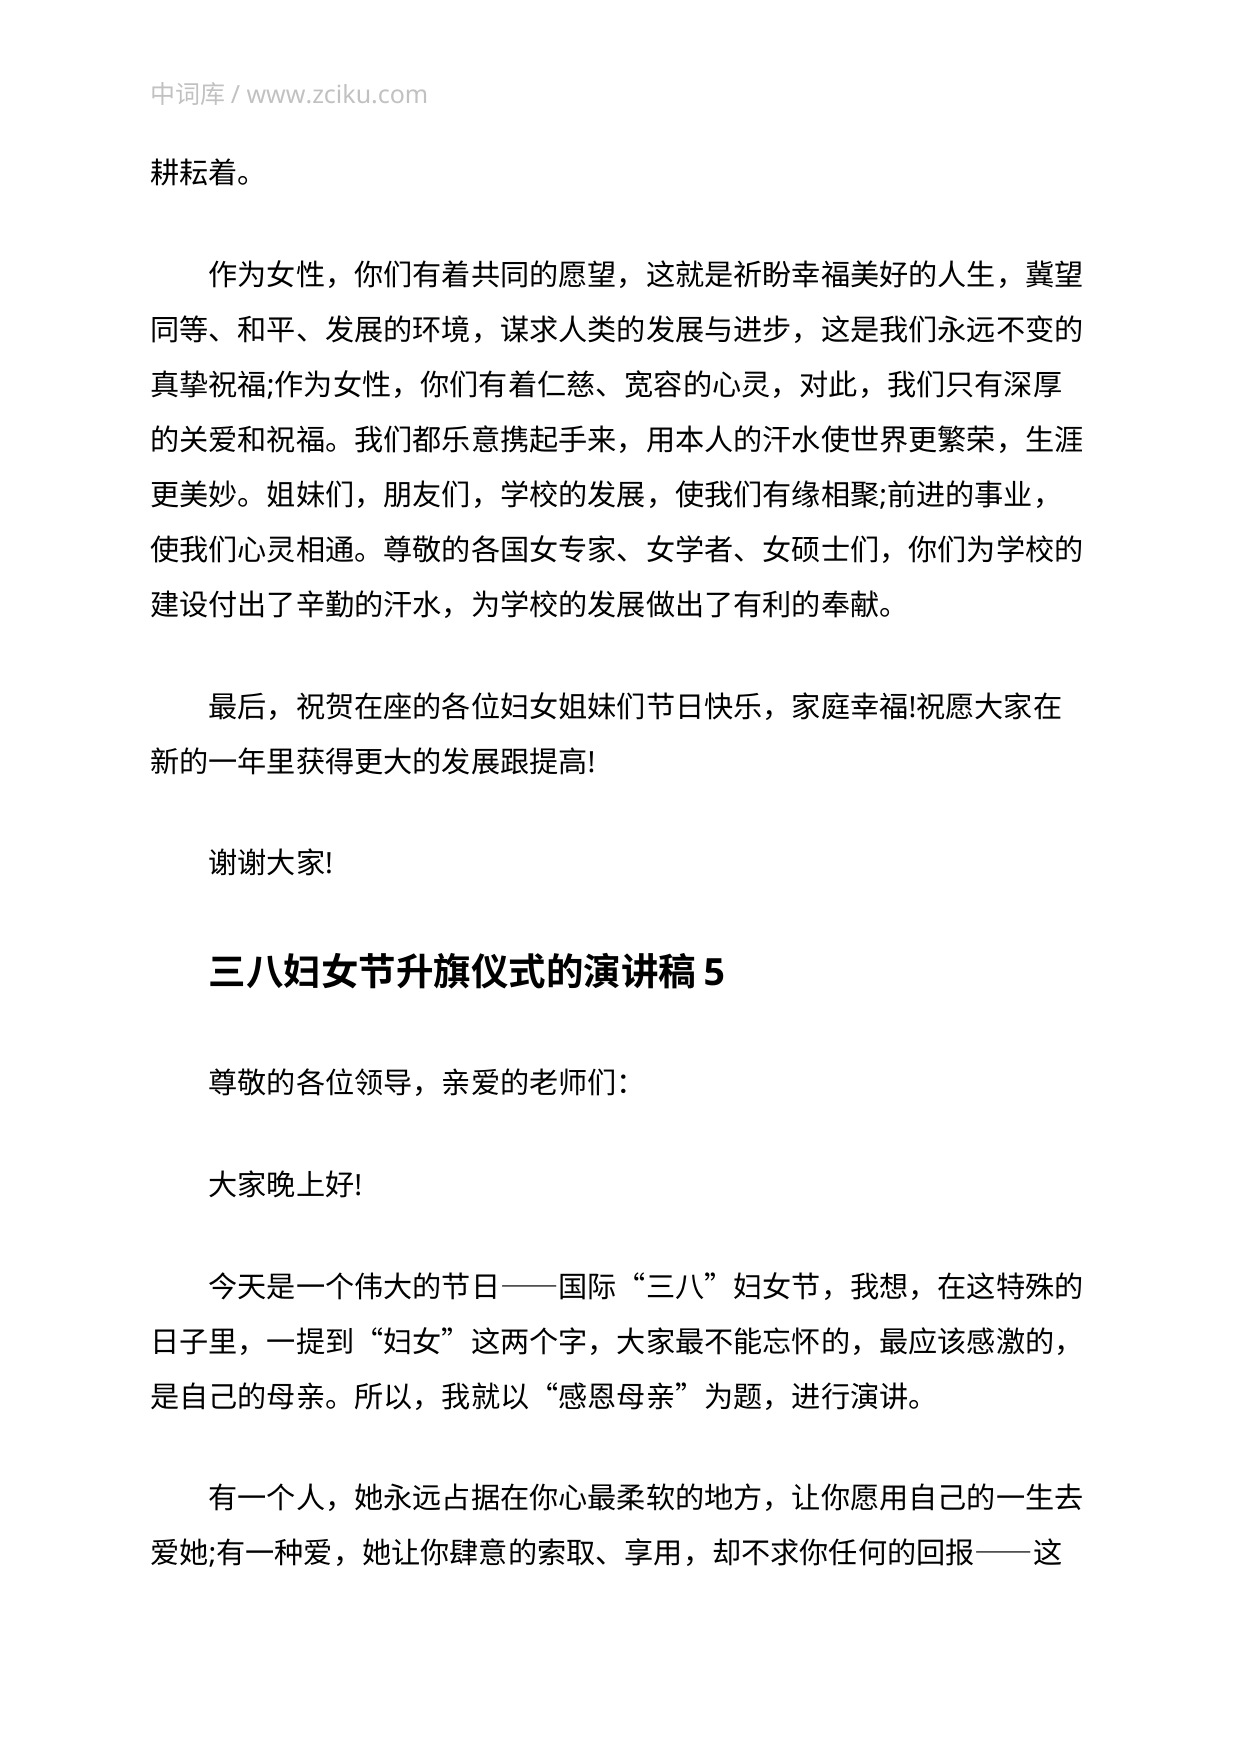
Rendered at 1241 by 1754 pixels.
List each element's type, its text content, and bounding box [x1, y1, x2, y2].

text 三八妇女节升旗仪式的演讲稿5 [150, 942, 1090, 997]
text 最后，祝贺在座的各位妇女姐妹们节日快乐，家庭幸福!祝愿大家在新的一年里获得更大的发展跟提高! [150, 683, 1090, 781]
text 今天是一个伟大的节日——国际“三八”妇女节，我想，在这特殊的日子里，一提到“妇女”这两个字，大家最不能忘怀的，最应该感激的，是自己的母亲。所以，我就以“感恩母亲”为题，进行演讲。 [150, 1263, 1090, 1416]
text 大家晚上好! [150, 1161, 1090, 1204]
text 尊敬的各位领导，亲爱的老师们： [150, 1060, 1090, 1102]
text 谢谢大家! [150, 840, 1090, 882]
text 作为女性，你们有着共同的愿望，这就是祈盼幸福美好的人生，冀望同等、和平、发展的环境，谋求人类的发展与进步，这是我们永远不变的真挚祝福;作为女性，你们有着仁慈、宽容的心灵，对此，我们只有深厚的关爱和祝福。我们都乐意携起手来，用本人的汗水使世界更繁荣，生涯更美妙。姐妹们，朋友们，学校的发展，使我们有缘相聚;前进的事业，使我们心灵相通。尊敬的各国女专家、女学者、女硕士们，你们为学校的建设付出了辛勤的汗水，为学校的发展做出了有利的奉献。 [150, 252, 1090, 624]
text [150, 1475, 1090, 1572]
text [150, 150, 1090, 192]
